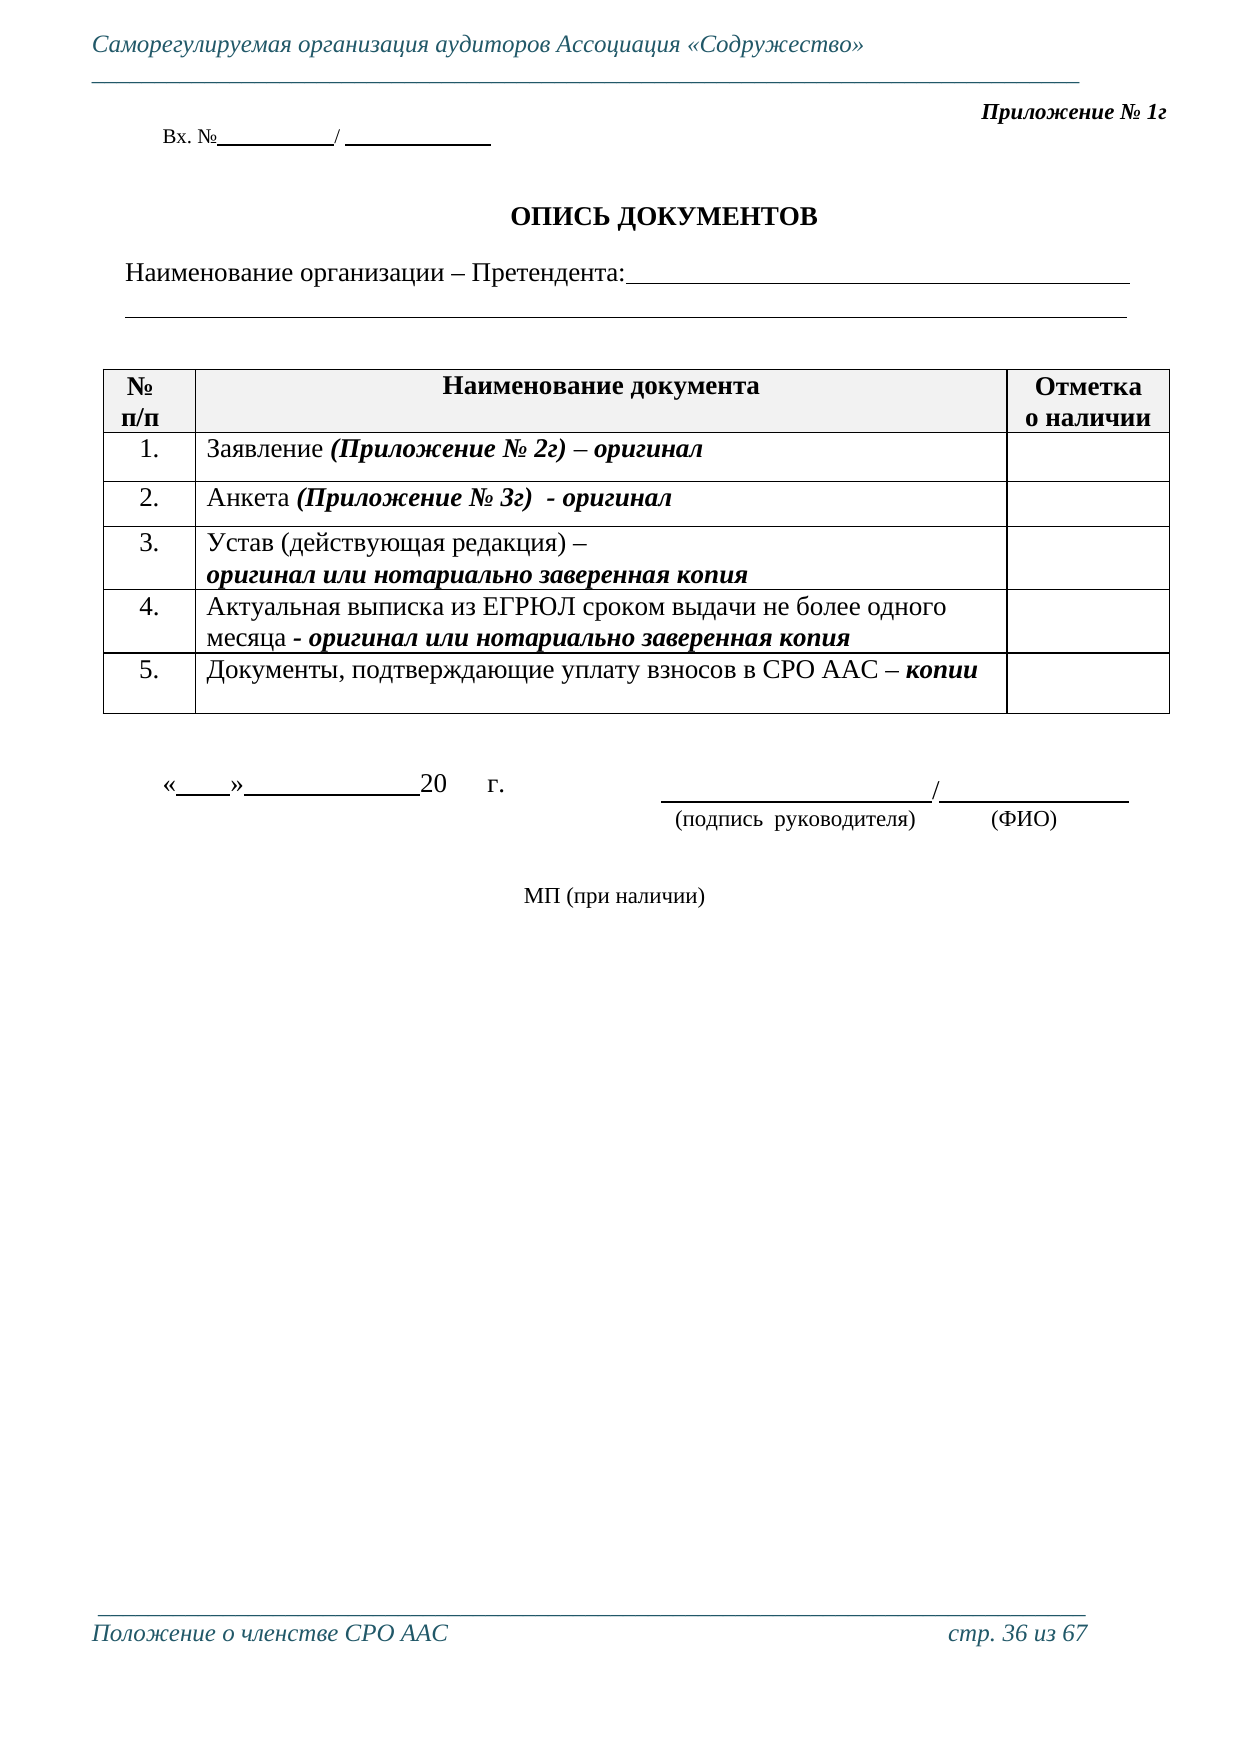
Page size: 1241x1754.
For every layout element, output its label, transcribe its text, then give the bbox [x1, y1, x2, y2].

table_cell Актуальная выписка из ЕГРЮЛ сроком выдачи не более одного месяца - оригинал или нотариально заверенная копия [196, 590, 1006, 652]
table_cell 2. [104, 482, 195, 526]
table_cell Устав (действующая редакция) – оригинал или нотариально заверенная копия [196, 527, 1006, 589]
subtitle ОПИСЬ ДОКУМЕНТОВ [510, 199, 1178, 231]
text / [661, 774, 1178, 805]
table_cell 3. [104, 527, 195, 589]
table_cell 5. [104, 654, 195, 712]
table_header № п/п [104, 370, 195, 432]
table_cell 1. [104, 433, 195, 481]
table_cell [1008, 590, 1169, 652]
table_header Наименование документа [196, 370, 1006, 432]
table_cell [1008, 433, 1169, 481]
table_header Отметка о наличии [1008, 370, 1169, 432]
table_cell Документы, подтверждающие уплату взносов в СРО ААС – копии [196, 654, 1006, 712]
text Вх. № / [162, 124, 491, 148]
text (подпись руководителя) (ФИО) [675, 805, 1178, 832]
table_cell Заявление (Приложение № 2г) – оригинал [196, 433, 1006, 481]
text « » 20 г. [162, 767, 512, 798]
table_cell [1008, 527, 1169, 589]
text Приложение № 1г [981, 98, 1178, 125]
table_cell 4. [104, 590, 195, 652]
text Наименование организации – Претендента: [125, 256, 1178, 287]
table_cell [1008, 482, 1169, 526]
table_cell [1008, 654, 1169, 712]
table_cell Анкета (Приложение № 3г) - оригинал [196, 482, 1006, 526]
text МП (при наличии) [92, 882, 1137, 908]
